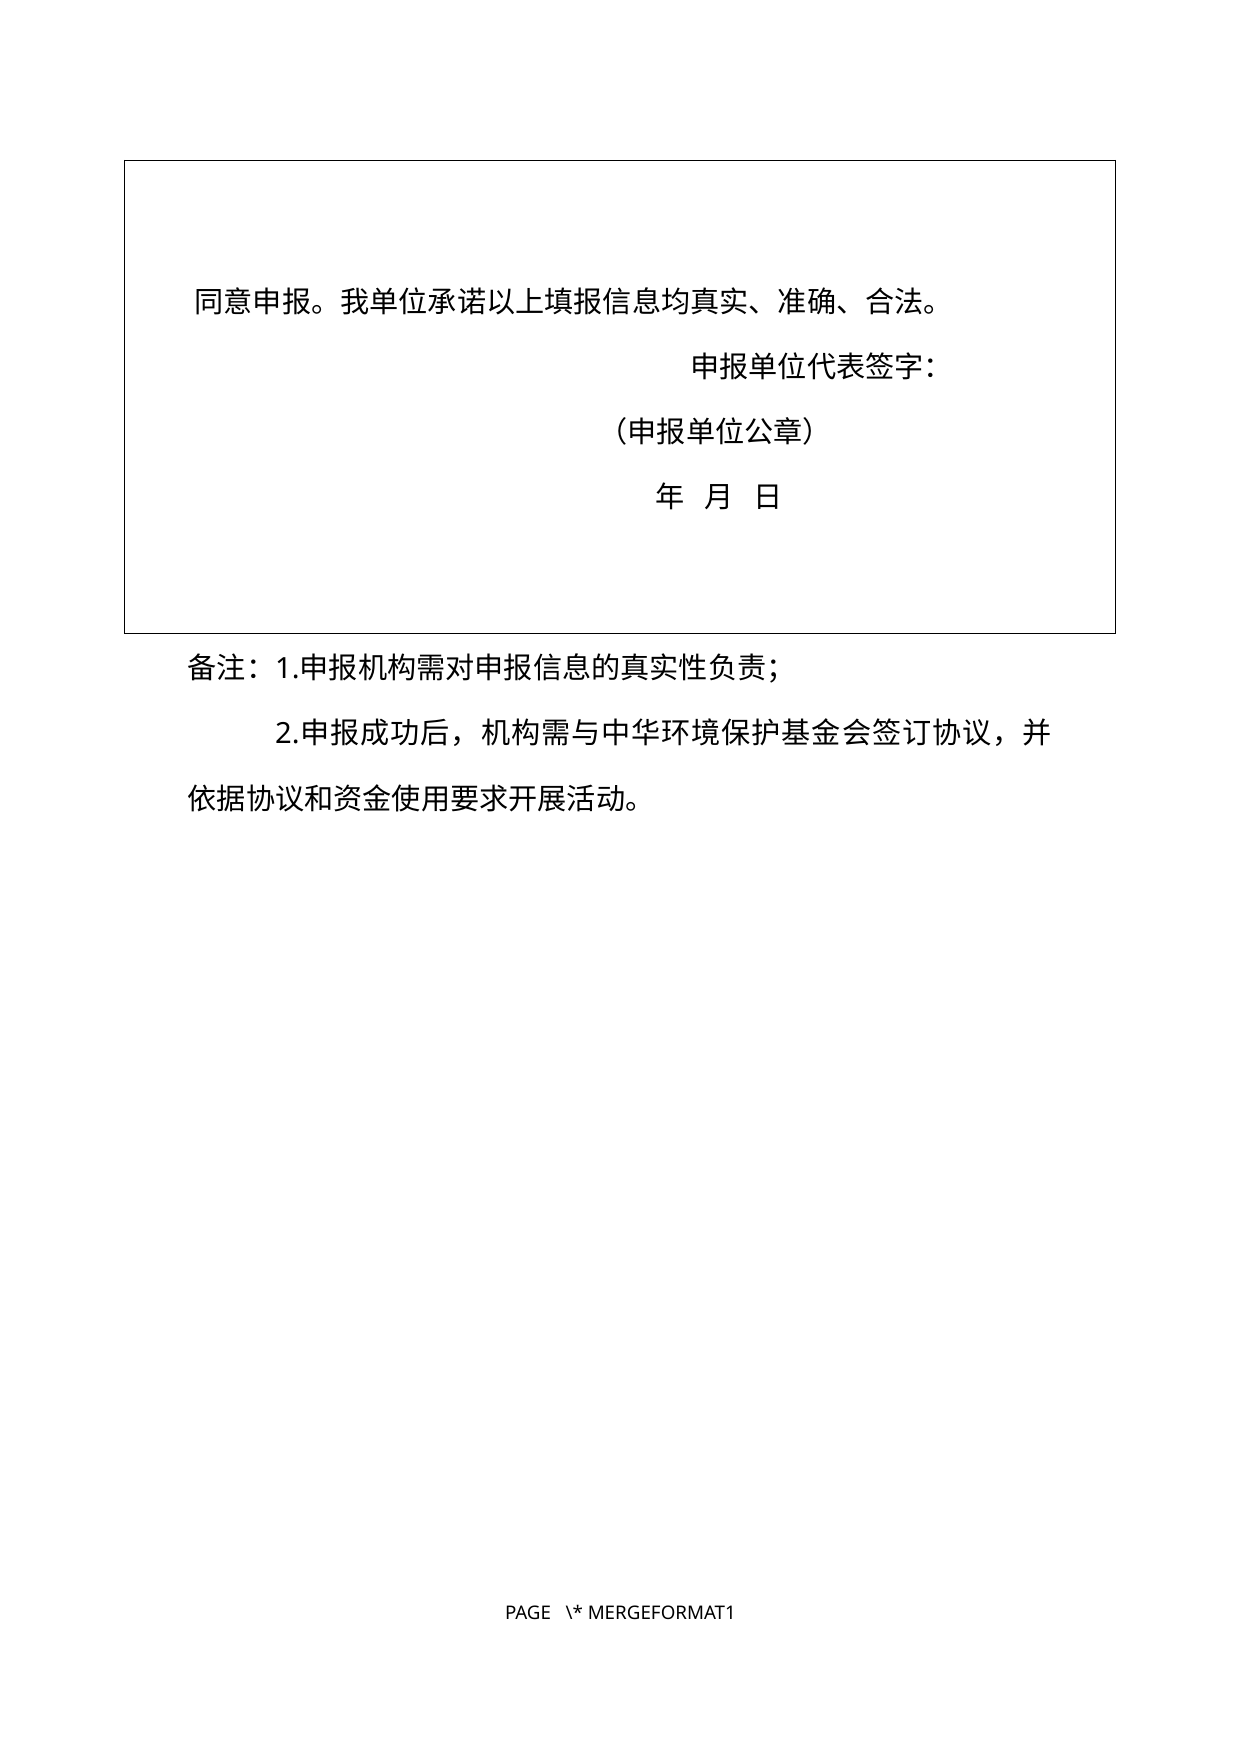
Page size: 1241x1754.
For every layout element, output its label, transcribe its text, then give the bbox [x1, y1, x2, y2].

text 备注：1.申报机构需对申报信息的真实性负责； [187, 634, 1053, 699]
text 2.申报成功后，机构需与中华环境保护基金会签订协议，并依据协议和资金使用要求开展活动。 [187, 699, 1053, 829]
table_cell 同意申报。我单位承诺以上填报信息均真实、准确、合法。 申报单位代表签字： （申报单位公章） 年 月 日 [125, 161, 1115, 633]
